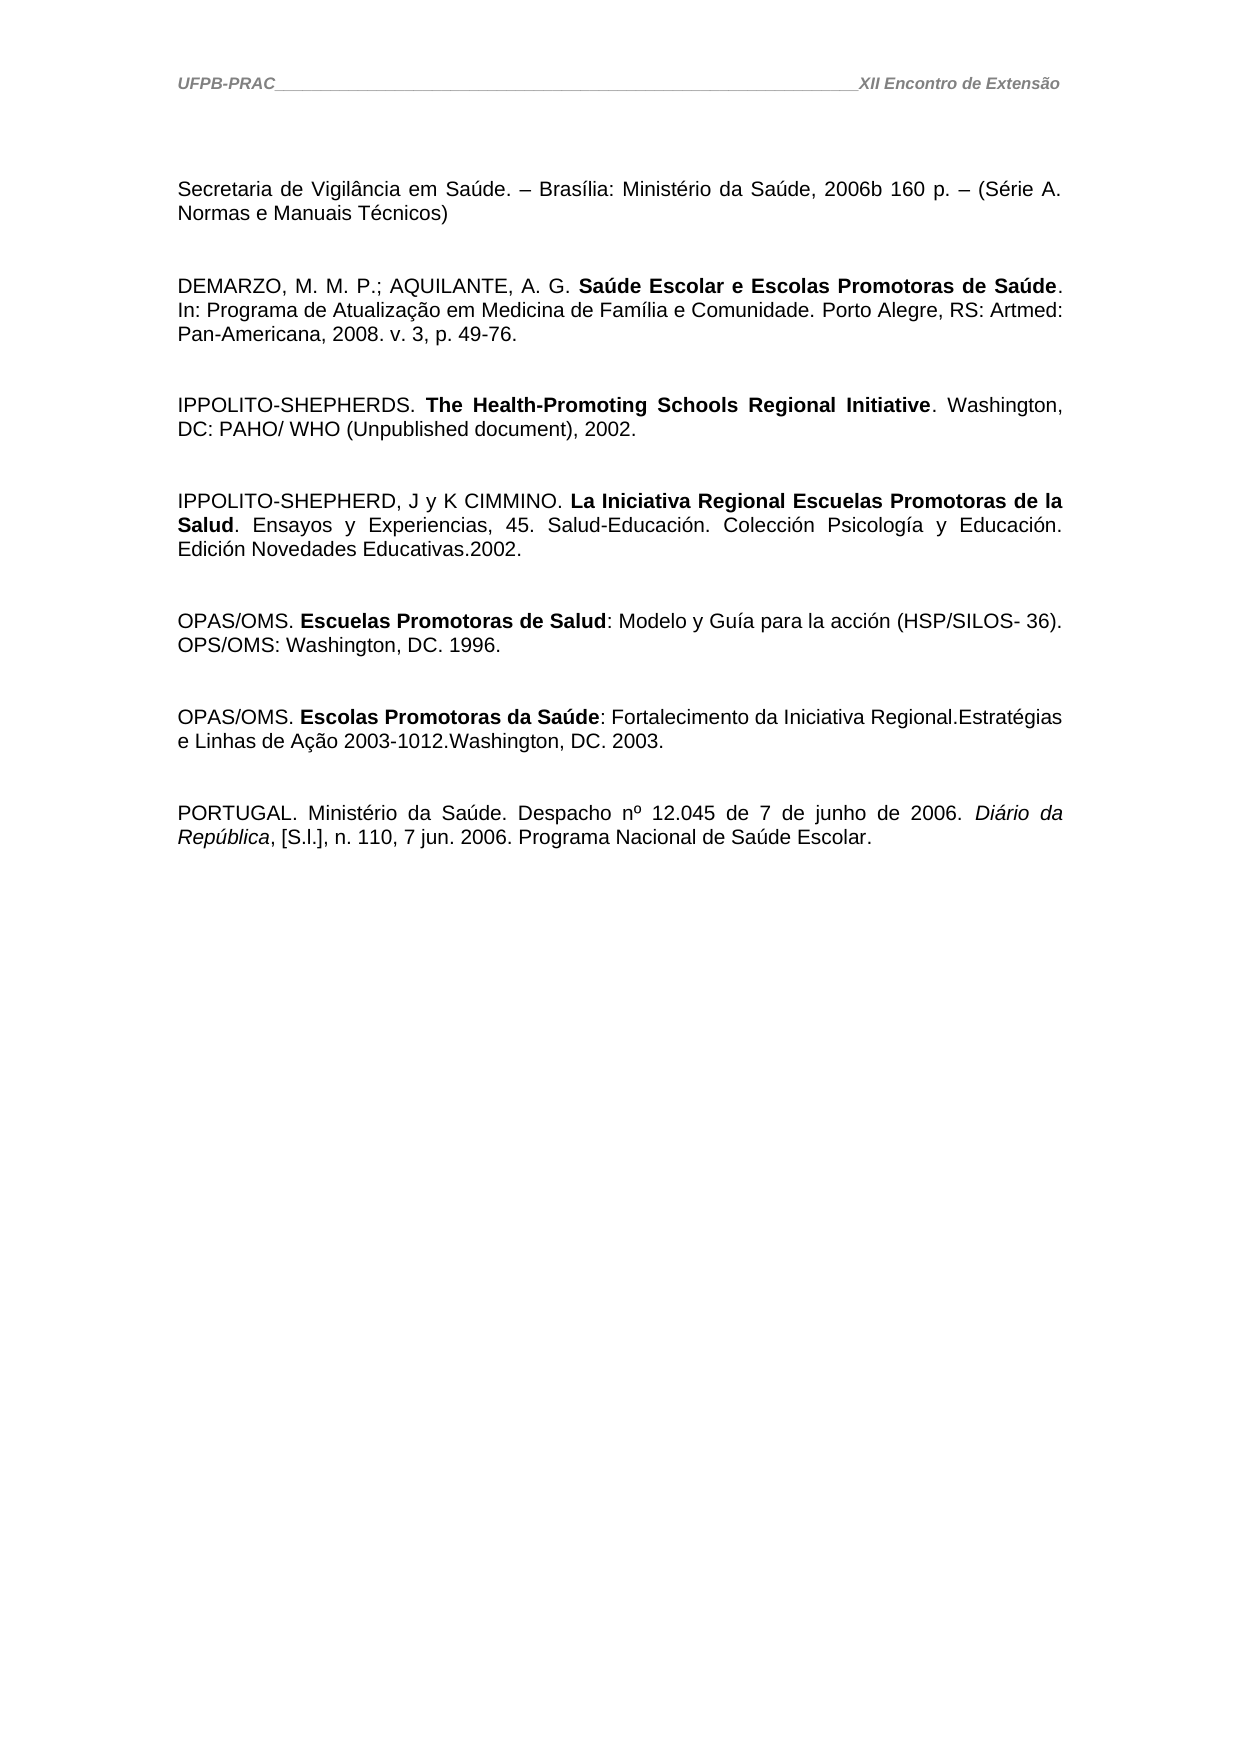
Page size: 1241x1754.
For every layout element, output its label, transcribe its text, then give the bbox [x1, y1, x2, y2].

text PORTUGAL. Ministério da Saúde. Despacho nº 12.045 de 7 de junho de 2006. Diário da República, [S.l.], n. 110, 7 jun. 2006. Programa Nacional de Saúde Escolar. [177, 801, 1063, 848]
text OPAS/OMS. Escuelas Promotoras de Salud: Modelo y Guía para la acción (HSP/SILOS- 36). OPS/OMS: Washington, DC. 1996. [177, 609, 1063, 657]
text OPAS/OMS. Escolas Promotoras da Saúde: Fortalecimento da Iniciativa Regional.Estratégias e Linhas de Ação 2003-1012.Washington, DC. 2003. [177, 705, 1063, 753]
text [177, 177, 1063, 225]
text DEMARZO, M. M. P.; AQUILANTE, A. G. Saúde Escolar e Escolas Promotoras de Saúde. In: Programa de Atualização em Medicina de Família e Comunidade. Porto Alegre, RS: Artmed: Pan-Americana, 2008. v. 3, p. 49-76. [177, 273, 1063, 345]
text IPPOLITO-SHEPHERD, J y K CIMMINO. La Iniciativa Regional Escuelas Promotoras de la Salud. Ensayos y Experiencias, 45. Salud-Educación. Colección Psicología y Educación. Edición Novedades Educativas.2002. [177, 489, 1063, 561]
text IPPOLITO-SHEPHERDS. The Health-Promoting Schools Regional Initiative. Washington, DC: PAHO/ WHO (Unpublished document), 2002. [177, 393, 1063, 441]
